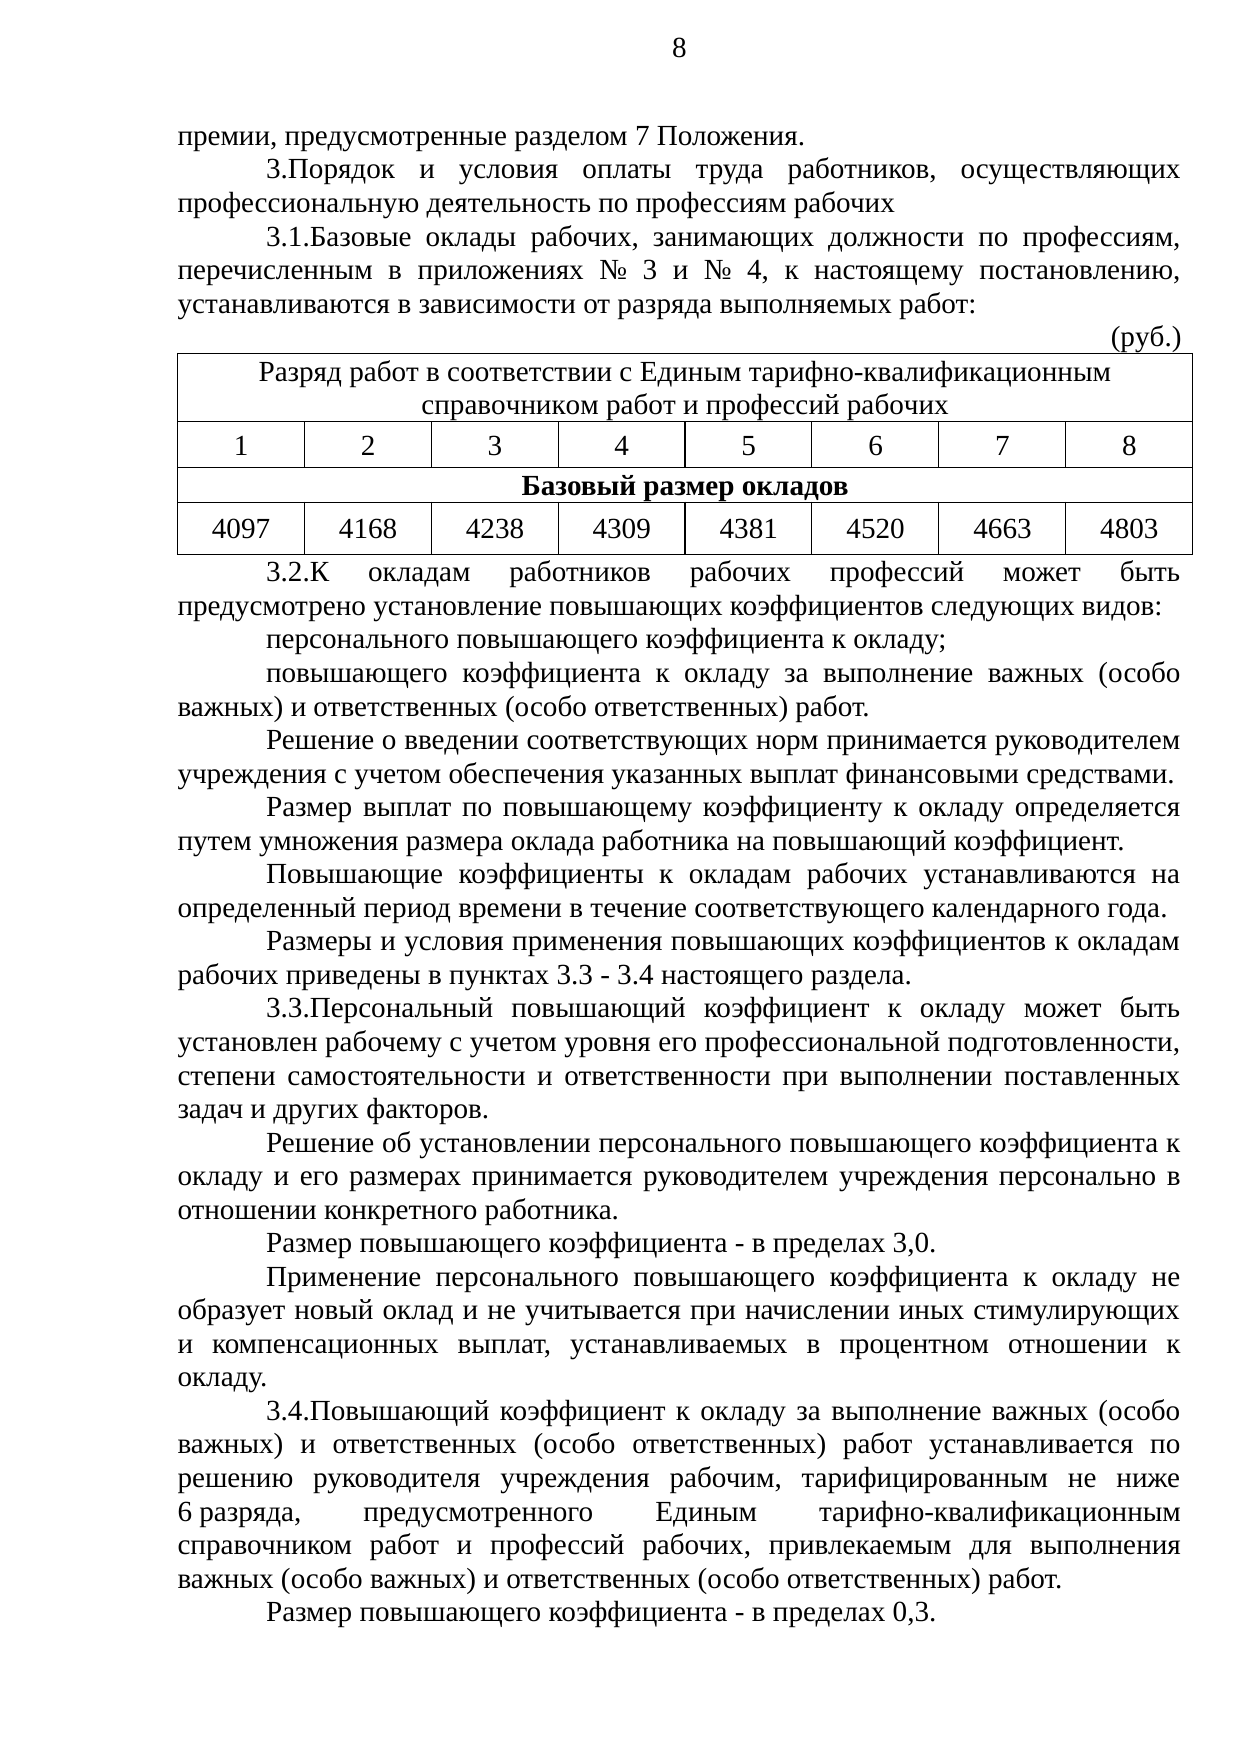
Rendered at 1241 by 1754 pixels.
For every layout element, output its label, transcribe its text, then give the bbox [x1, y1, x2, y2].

table_cell 3 [432, 422, 558, 467]
text 3.Порядок и условия оплаты труда работников, осуществляющих профессиональную деятельность по профессиям рабочих [177, 152, 1181, 219]
table_header (руб.) [177, 319, 1192, 353]
table_cell 4803 [1066, 503, 1192, 553]
text Повышающие коэффициенты к окладам рабочих устанавливаются на определенный период времени в течение соответствующего календарного года. [177, 856, 1181, 923]
table_cell 4 [559, 422, 684, 467]
table_cell 7 [939, 422, 1065, 467]
text повышающего коэффициента к окладу за выполнение важных (особо важных) и ответственных (особо ответственных) работ. [177, 655, 1181, 722]
table_cell 4097 [178, 503, 304, 553]
text Размер выплат по повышающему коэффициенту к окладу определяется путем умножения размера оклада работника на повышающий коэффициент. [177, 789, 1181, 856]
text 3.2.К окладам работников рабочих профессий может быть предусмотрено установление повышающих коэффициентов следующих видов: [177, 555, 1181, 622]
table_cell 2 [305, 422, 431, 467]
text персонального повышающего коэффициента к окладу; [177, 622, 1181, 655]
table_cell 4520 [812, 503, 938, 553]
table_cell 8 [1066, 422, 1192, 467]
text 3.1.Базовые оклады рабочих, занимающих должности по профессиям, перечисленным в приложениях № 3 и № 4, к настоящему постановлению, устанавливаются в зависимости от разряда выполняемых работ: [177, 219, 1181, 319]
table_cell Базовый размер окладов [178, 468, 1192, 502]
table_cell 4168 [305, 503, 431, 553]
table_cell 4663 [939, 503, 1065, 553]
text 3.4.Повышающий коэффициент к окладу за выполнение важных (особо важных) и ответственных (особо ответственных) работ устанавливается по решению руководителя учреждения рабочим, тарифицированным не ниже 6 разряда, предусмотренного Единым тарифно-квалификационным справочником работ и профессий рабочих, привлекаемым для выполнения важных (особо важных) и ответственных (особо ответственных) работ. [177, 1393, 1181, 1594]
table_cell 4309 [559, 503, 684, 553]
text Размеры и условия применения повышающих коэффициентов к окладам рабочих приведены в пунктах 3.3 - 3.4 настоящего раздела. [177, 923, 1181, 991]
table_cell 4238 [432, 503, 558, 553]
text Решение о введении соответствующих норм принимается руководителем учреждения с учетом обеспечения указанных выплат финансовыми средствами. [177, 722, 1181, 789]
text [177, 118, 1181, 152]
text Размер повышающего коэффициента - в пределах 3,0. [177, 1225, 1181, 1259]
text Решение об установлении персонального повышающего коэффициента к окладу и его размерах принимается руководителем учреждения персонально в отношении конкретного работника. [177, 1125, 1181, 1225]
table_cell 1 [178, 422, 304, 467]
text 3.3.Персональный повышающий коэффициент к окладу может быть установлен рабочему с учетом уровня его профессиональной подготовленности, степени самостоятельности и ответственности при выполнении поставленных задач и других факторов. [177, 991, 1181, 1125]
text Применение персонального повышающего коэффициента к окладу не образует новый оклад и не учитывается при начислении иных стимулирующих и компенсационных выплат, устанавливаемых в процентном отношении к окладу. [177, 1259, 1181, 1393]
table_cell 4381 [686, 503, 811, 553]
table_cell 6 [812, 422, 938, 467]
table_cell 5 [686, 422, 811, 467]
text Размер повышающего коэффициента - в пределах 0,3. [177, 1594, 1181, 1628]
table_cell Разряд работ в соответствии с Единым тарифно-квалификационным справочником работ и профессий рабочих [178, 354, 1192, 421]
